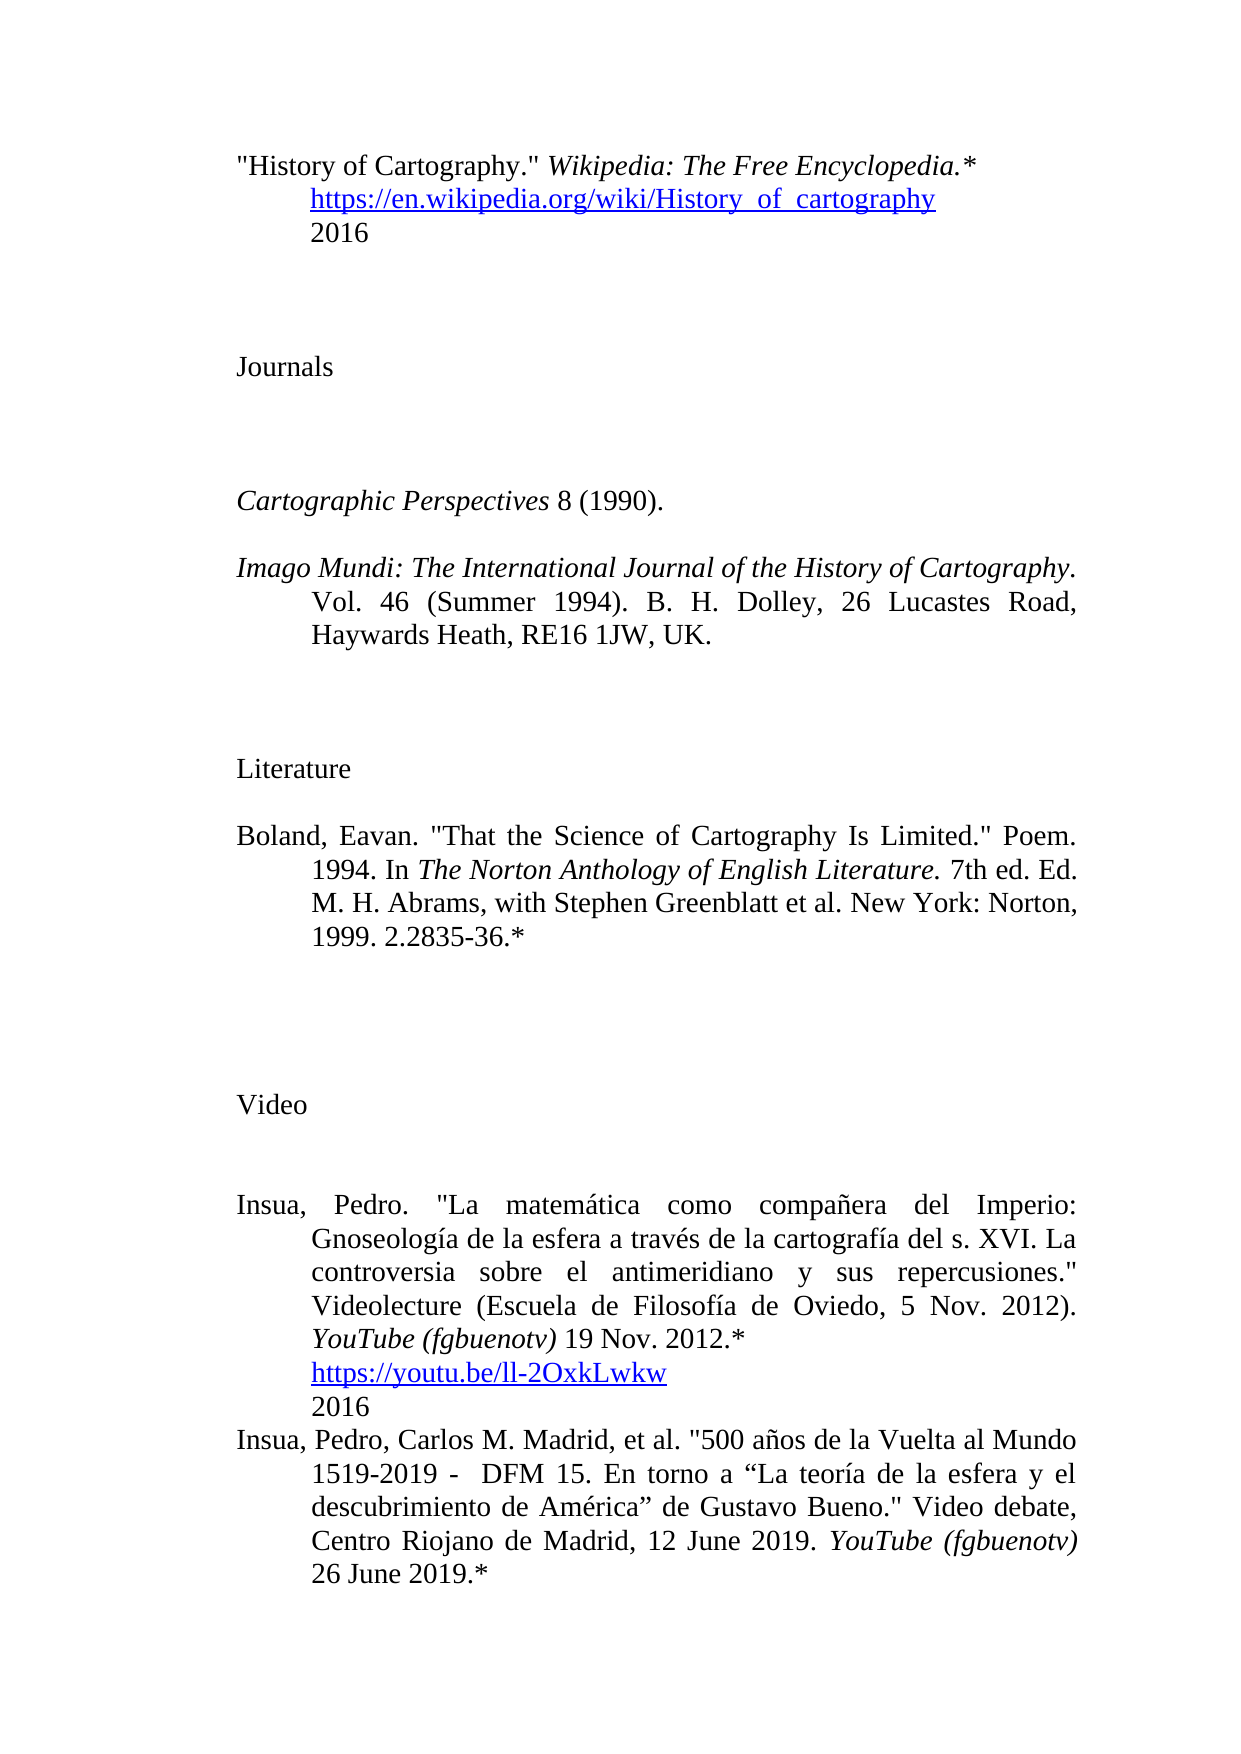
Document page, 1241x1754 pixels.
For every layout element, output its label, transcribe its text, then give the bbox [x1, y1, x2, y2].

text "History of Cartography." Wikipedia: The Free Encyclopedia.* [236, 148, 1078, 181]
text Cartographic Perspectives 8 (1990). [236, 483, 1078, 517]
text Journals [236, 349, 1078, 382]
text Imago Mundi: The International Journal of the History of Cartography. Vol. 46 (Summer 1994). B. H. Dolley, 26 Lucastes Road, Haywards Heath, RE16 1JW, UK. [236, 550, 1078, 651]
text https://en.wikipedia.org/wiki/History_of_cartography [236, 181, 1078, 215]
text Boland, Eavan. "That the Science of Cartography Is Limited." Poem. 1994. In The Norton Anthology of English Literature. 7th ed. Ed. M. H. Abrams, with Stephen Greenblatt et al. New York: Norton, 1999. 2.2835-36.* [236, 818, 1078, 953]
text Literature [236, 751, 1078, 785]
text Video [236, 1087, 1078, 1120]
text 2016 [236, 1389, 1078, 1422]
text https://youtu.be/ll-2OxkLwkw [236, 1355, 1078, 1389]
text Insua, Pedro. "La matemática como compañera del Imperio: Gnoseología de la esfera a través de la cartografía del s. XVI. La controversia sobre el antimeridiano y sus repercusiones." Videolecture (Escuela de Filosofía de Oviedo, 5 Nov. 2012). YouTube (fgbuenotv) 19 Nov. 2012.* [236, 1187, 1078, 1355]
text Insua, Pedro, Carlos M. Madrid, et al. "500 años de la Vuelta al Mundo 1519-2019 - DFM 15. En torno a “La teoría de la esfera y el descubrimiento de América” de Gustavo Bueno." Video debate, Centro Riojano de Madrid, 12 June 2019. YouTube (fgbuenotv) 26 June 2019.* [236, 1422, 1078, 1590]
text 2016 [236, 215, 1078, 248]
